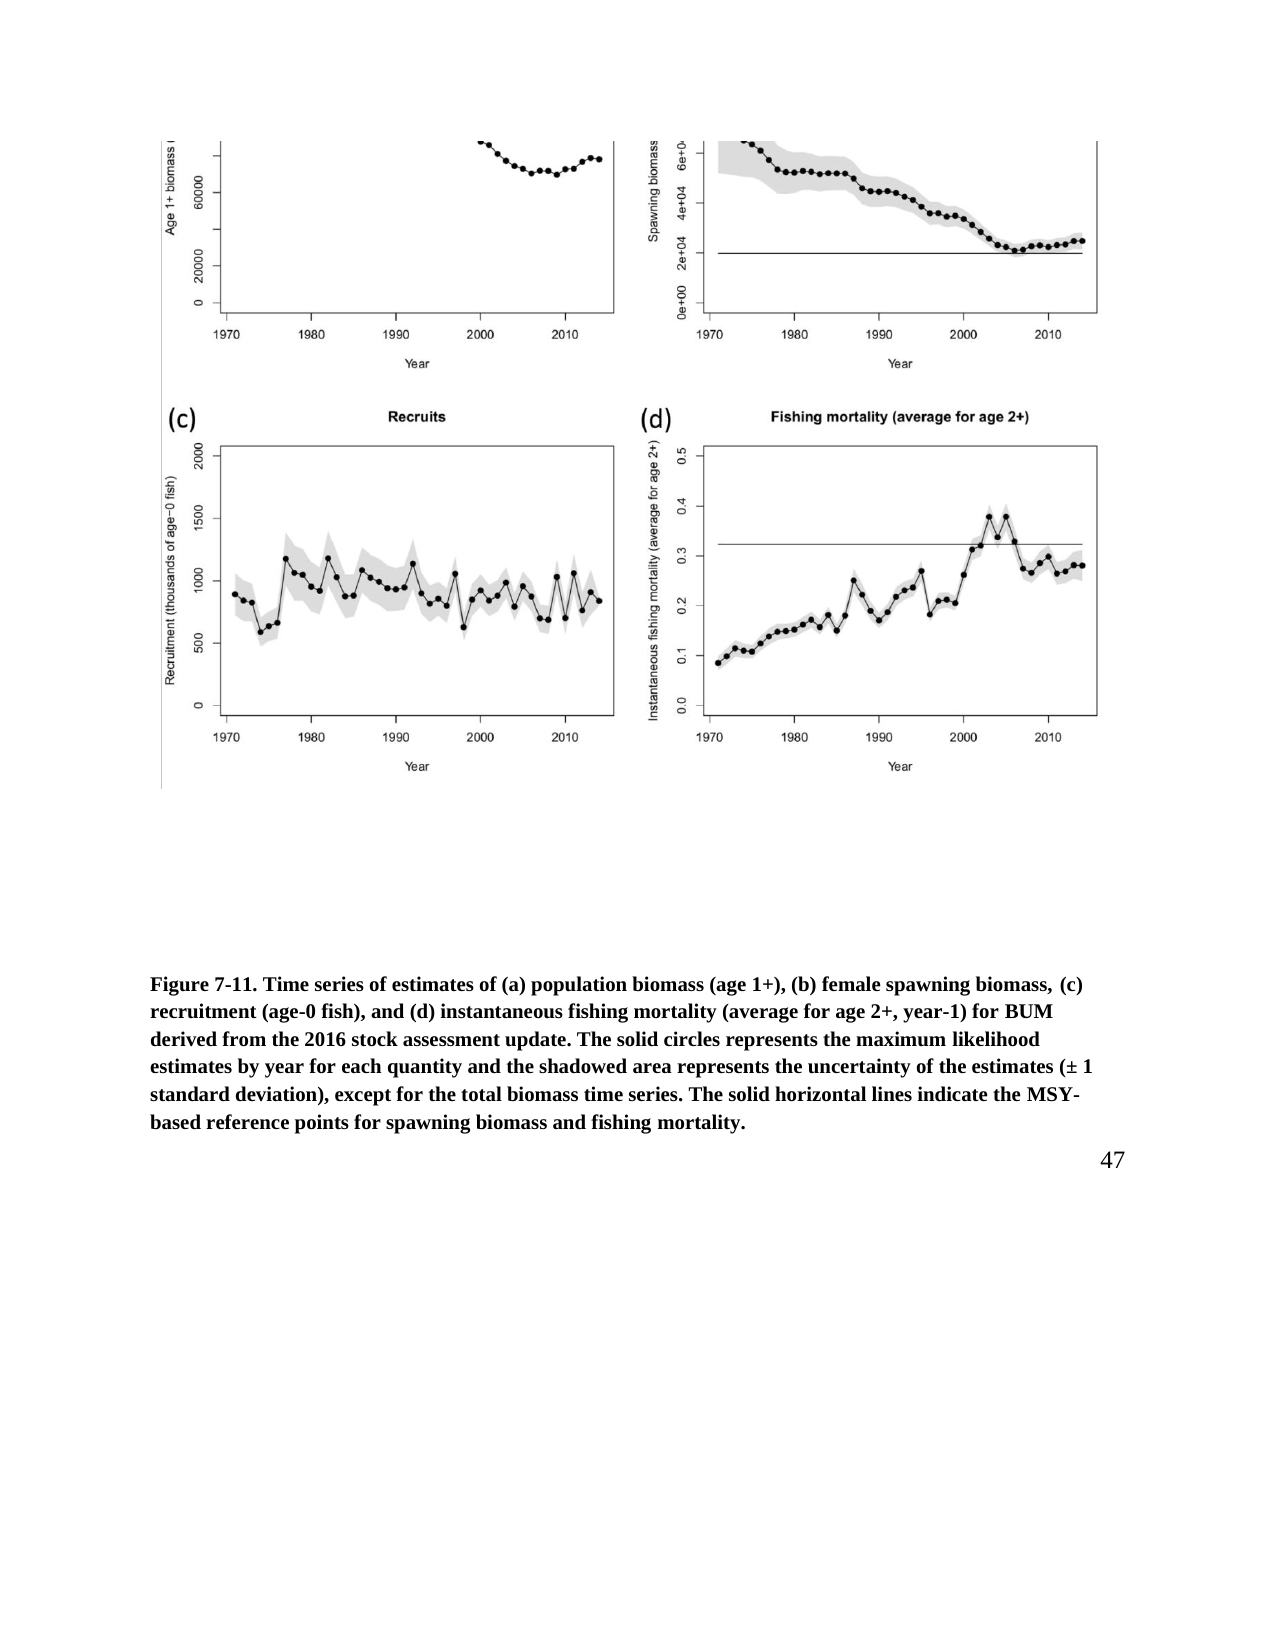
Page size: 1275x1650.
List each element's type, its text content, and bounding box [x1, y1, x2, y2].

text Figure 7-11. Time series of estimates of (a) population biomass (age 1+), (b) female spawning biomass, (c) recruitment (age-0 fish), and (d) instantaneous fishing mortality (average for age 2+, year-1) for BUM derived from the 2016 stock assessment update. The solid circles represents the maximum likelihood estimates by year for each quantity and the shadowed area represents the uncertainty of the estimates (± 1 standard deviation), except for the total biomass time series. The solid horizontal lines indicate the MSY- based reference points for spawning biomass and fishing mortality. [150, 972, 1108, 1134]
picture [150, 141, 1127, 789]
